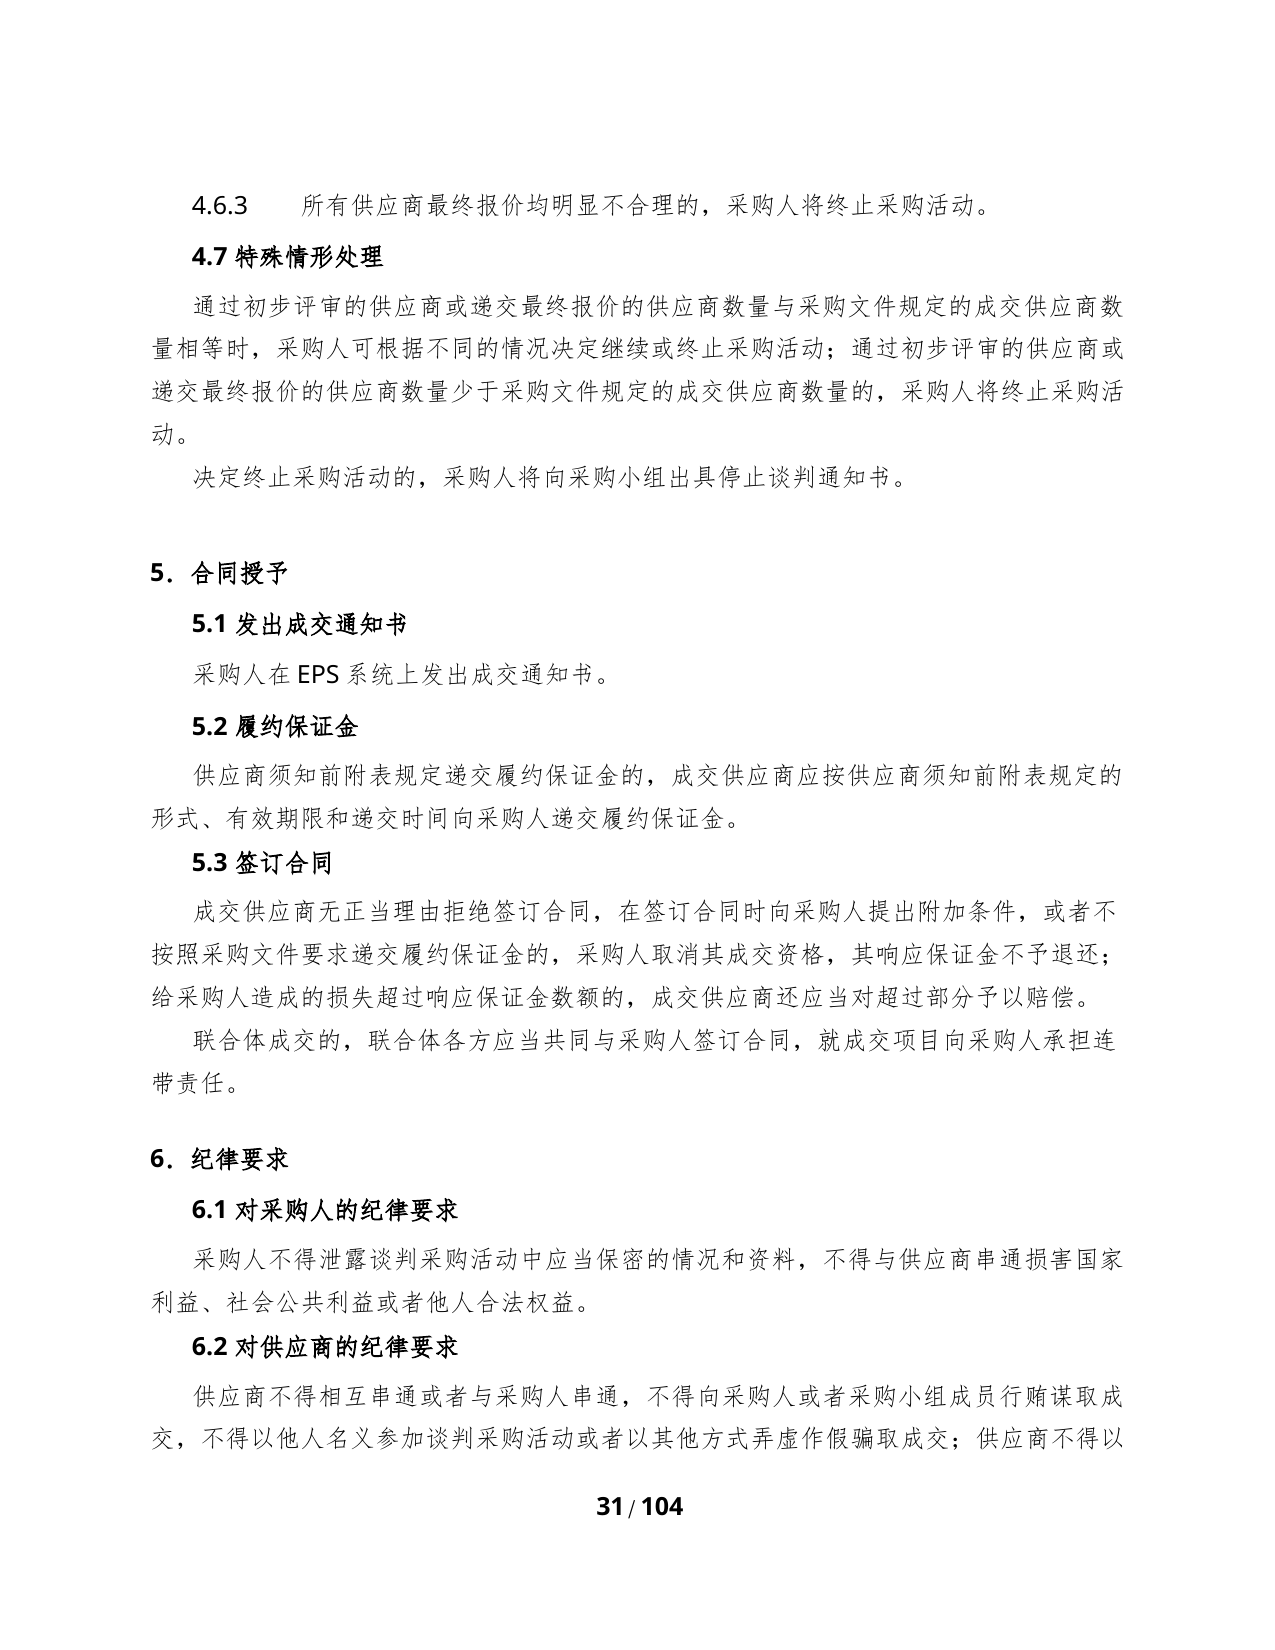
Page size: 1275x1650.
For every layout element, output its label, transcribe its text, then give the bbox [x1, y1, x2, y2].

text 决定终止采购活动的，采购人将向采购小组出具停止谈判通知书。 [150, 461, 1125, 490]
text 联合体成交的，联合体各方应当共同与采购人签订合同，就成交项目向采购人承担连带责任。 [150, 1024, 1125, 1096]
text 5.2 履约保证金 [192, 708, 1125, 742]
text 6.2 对供应商的纪律要求 [192, 1329, 1125, 1363]
subtitle 5．合同授予 [150, 555, 1125, 589]
text 采购人在EPS系统上发出成交通知书。 [150, 657, 1125, 691]
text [150, 1380, 1125, 1451]
text 4.7 特殊情形处理 [192, 239, 1125, 273]
text 成交供应商无正当理由拒绝签订合同，在签订合同时向采购人提出附加条件，或者不按照采购文件要求递交履约保证金的，采购人取消其成交资格，其响应保证金不予退还；给采购人造成的损失超过响应保证金数额的，成交供应商还应当对超过部分予以赔偿。 [150, 896, 1125, 1010]
text 5.1 发出成交通知书 [192, 606, 1125, 640]
subtitle 6．纪律要求 [150, 1141, 1125, 1175]
text 5.3 签订合同 [192, 845, 1125, 879]
text 供应商须知前附表规定递交履约保证金的，成交供应商应按供应商须知前附表规定的形式、有效期限和递交时间向采购人递交履约保证金。 [150, 759, 1125, 831]
text 6.1 对采购人的纪律要求 [192, 1192, 1125, 1226]
text 4.6.3 所有供应商最终报价均明显不合理的，采购人将终止采购活动。 [150, 188, 1125, 222]
text 采购人不得泄露谈判采购活动中应当保密的情况和资料，不得与供应商串通损害国家利益、社会公共利益或者他人合法权益。 [150, 1243, 1125, 1314]
text 通过初步评审的供应商或递交最终报价的供应商数量与采购文件规定的成交供应商数量相等时，采购人可根据不同的情况决定继续或终止采购活动；通过初步评审的供应商或递交最终报价的供应商数量少于采购文件规定的成交供应商数量的，采购人将终止采购活动。 [150, 290, 1125, 447]
